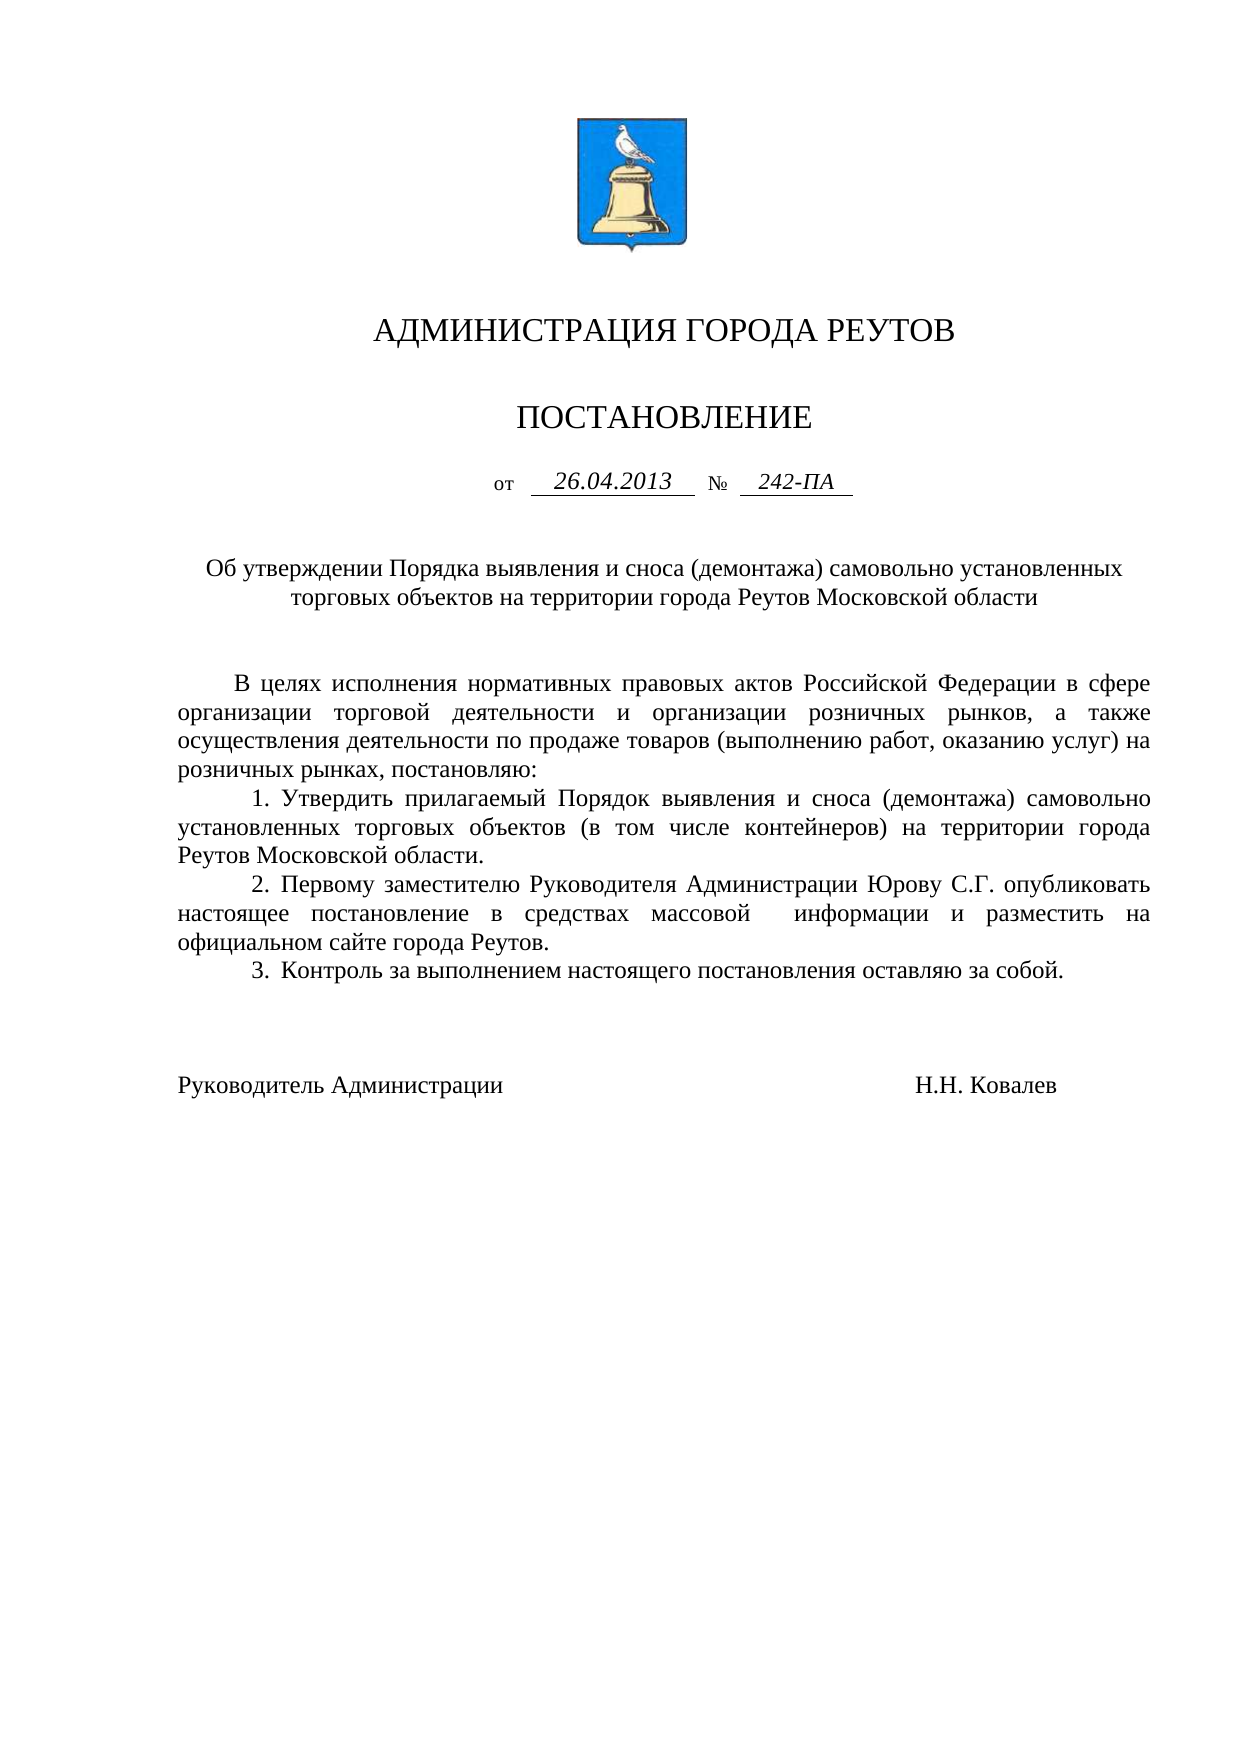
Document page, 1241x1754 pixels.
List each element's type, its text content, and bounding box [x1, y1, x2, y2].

list Утвердить прилагаемый Порядок выявления и сноса (демонтажа) самовольно установленных торговых объектов (в том числе контейнеров) на территории города Реутов Московской области. [177, 783, 1152, 869]
list Первому заместителю Руководителя Администрации Юрову С.Г. опубликовать настоящее постановление в средствах массовой информации и разместить на официальном сайте города Реутов. [177, 869, 1152, 956]
table_header 26.04.2013 [531, 466, 695, 494]
table_header от [476, 466, 531, 494]
title Об утверждении Порядка выявления и сноса (демонтажа) самовольно установленных [177, 553, 1152, 582]
text АДМИНИСТРАЦИЯ ГОРОДА РЕУТОВ [177, 310, 1152, 348]
table_header 242-ПА [740, 466, 852, 494]
table_header № [695, 466, 740, 494]
picture [577, 118, 688, 253]
list Контроль за выполнением настоящего постановления оставляю за собой. [177, 956, 1152, 984]
text В целях исполнения нормативных правовых актов Российской Федерации в сфере организации торговой деятельности и организации розничных рынков, а также осуществления деятельности по продаже товаров (выполнению работ, оказанию услуг) на розничных рынках, постановляю: [177, 668, 1152, 783]
text ПОСТАНОВЛЕНИЕ [177, 397, 1152, 436]
title торговых объектов на территории города Реутов Московской области [177, 582, 1152, 611]
text Руководитель Администрации Н.Н. Ковалев [177, 1071, 1152, 1099]
